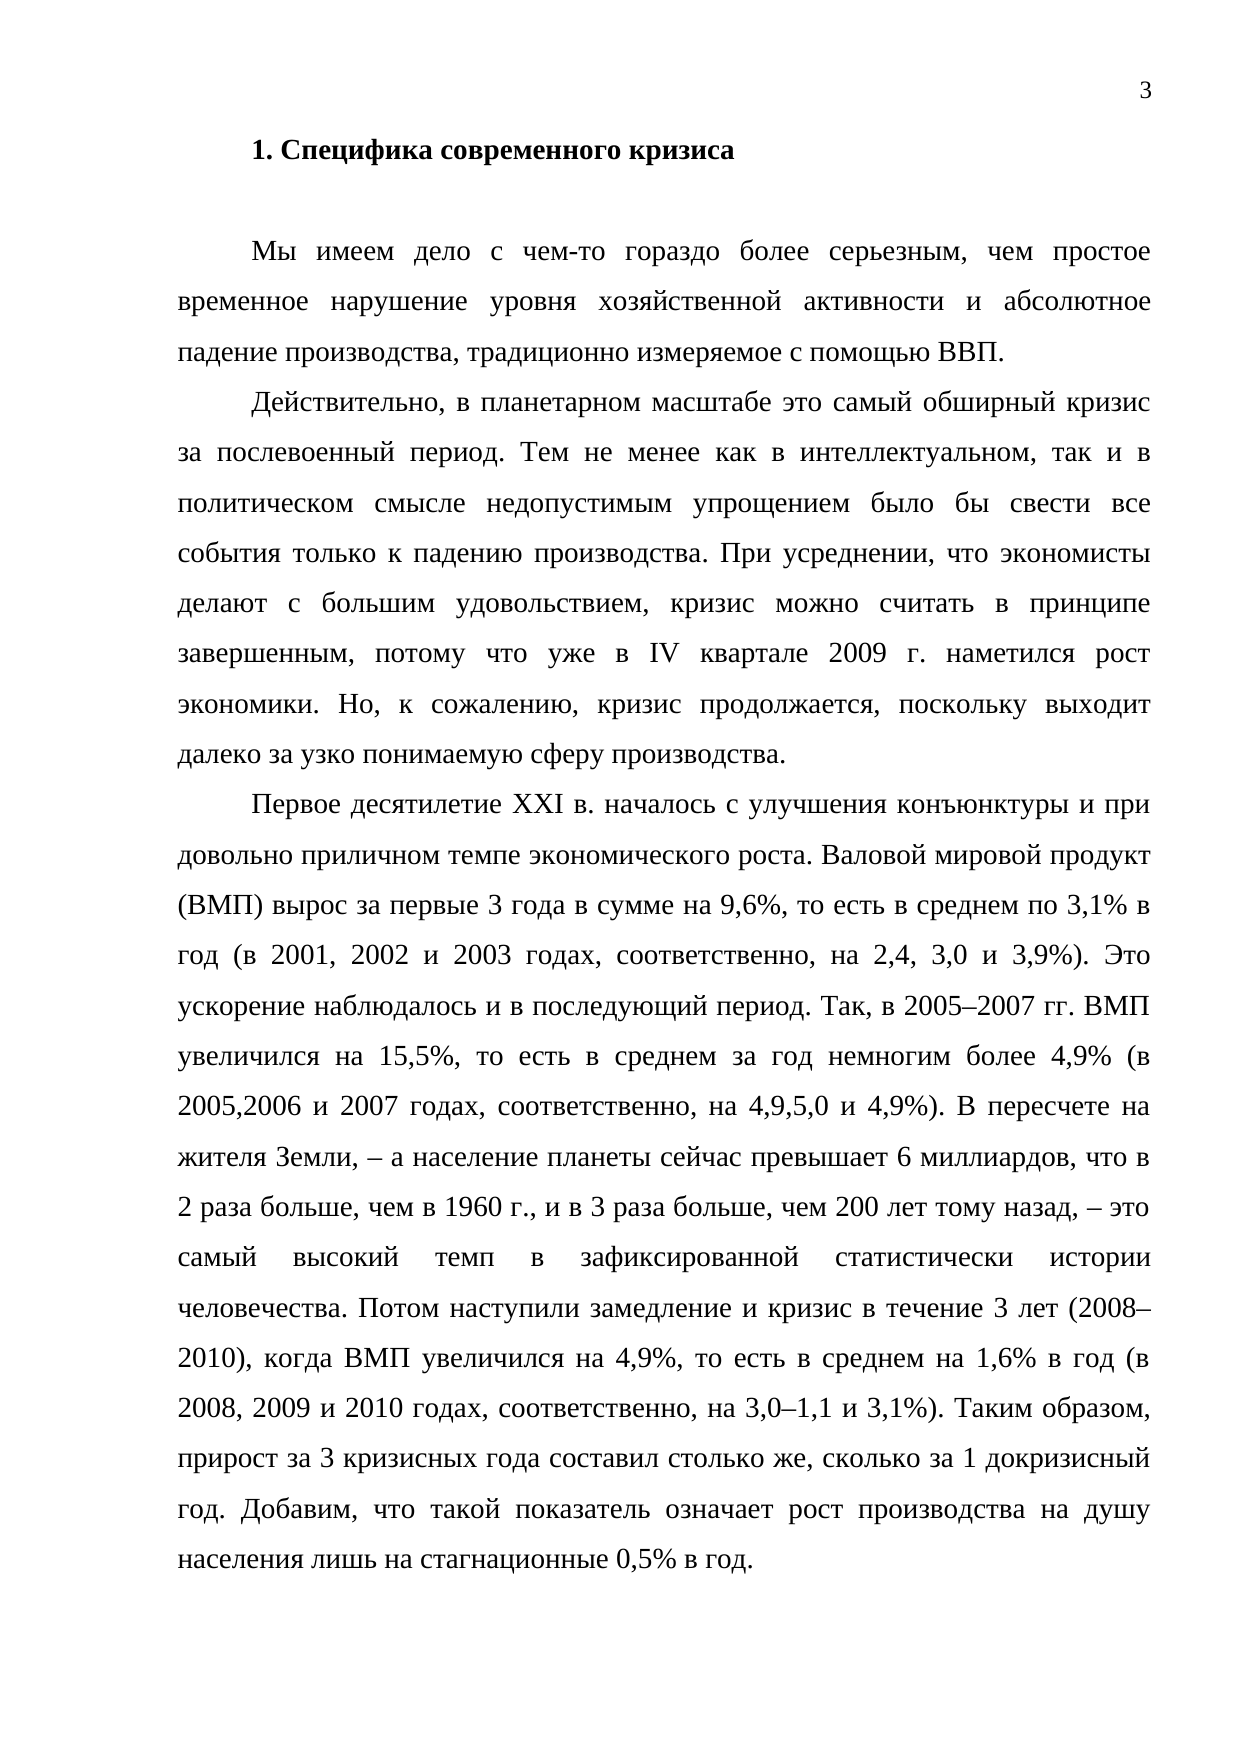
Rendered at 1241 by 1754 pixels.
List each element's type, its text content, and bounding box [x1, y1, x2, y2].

text 1. Специфика современного кризиса [177, 132, 1152, 166]
text Первое десятилетие XXI в. началось с улучшения конъюнктуры и при довольно приличном темпе экономического роста. Валовой мировой продукт (ВМП) вырос за первые 3 года в сумме на 9,6%, то есть в среднем по 3,1% в год (в 2001, 2002 и 2003 годах, соответственно, на 2,4, 3,0 и 3,9%). Это ускорение наблюдалось и в последующий период. Так, в 2005–2007 гг. ВМП увеличился на 15,5%, то есть в среднем за год немногим более 4,9% (в 2005,2006 и 2007 годах, соответственно, на 4,9,5,0 и 4,9%). В пересчете на жителя Земли, – а население планеты сейчас превышает 6 миллиардов, что в 2 раза больше, чем в 1960 г., и в 3 раза больше, чем 200 лет тому назад, – это самый высокий темп в зафиксированной статистически истории человечества. Потом наступили замедление и кризис в течение 3 лет (2008–2010), когда ВМП увеличился на 4,9%, то есть в среднем на 1,6% в год (в 2008, 2009 и 2010 годах, соответственно, на 3,0–1,1 и 3,1%). Таким образом, прирост за 3 кризисных года составил столько же, сколько за 1 докризисный год. Добавим, что такой показатель означает рост производства на душу населения лишь на стагнационные 0,5% в год. [177, 787, 1152, 1575]
text Действительно, в планетарном масштабе это самый обширный кризис за послевоенный период. Тем не менее как в интеллектуальном, так и в политическом смысле недопустимым упрощением было бы свести все события только к падению производства. При усреднении, что экономисты делают с большим удовольствием, кризис можно считать в принципе завершенным, потому что уже в IV квартале 2009 г. наметился рост экономики. Но, к сожалению, кризис продолжается, поскольку выходит далеко за узко понимаемую сферу производства. [177, 384, 1152, 770]
text Мы имеем дело с чем-то гораздо более серьезным, чем простое временное нарушение уровня хозяйственной активности и абсолютное падение производства, традиционно измеряемое с помощью ВВП. [177, 233, 1152, 367]
